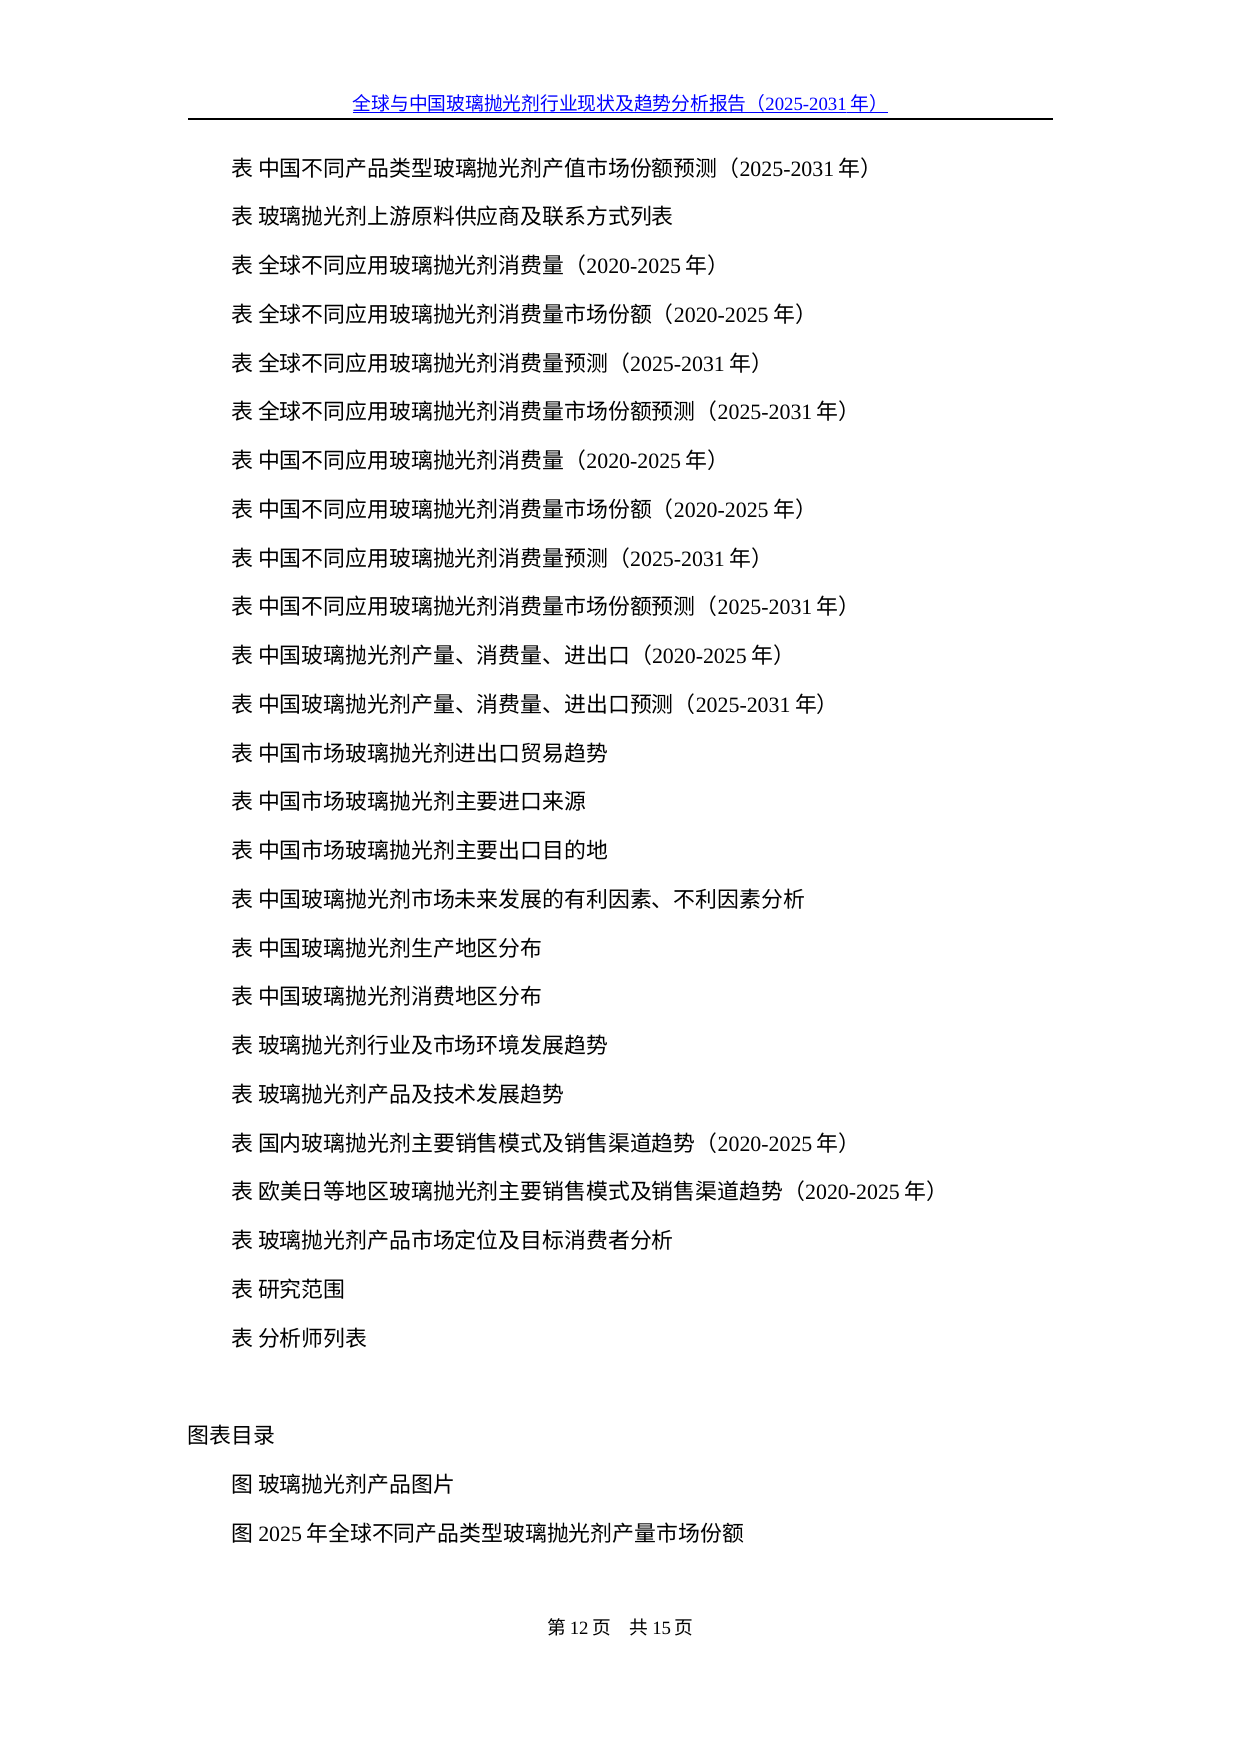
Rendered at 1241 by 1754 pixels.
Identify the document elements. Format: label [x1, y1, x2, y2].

text [187, 150, 1053, 1548]
